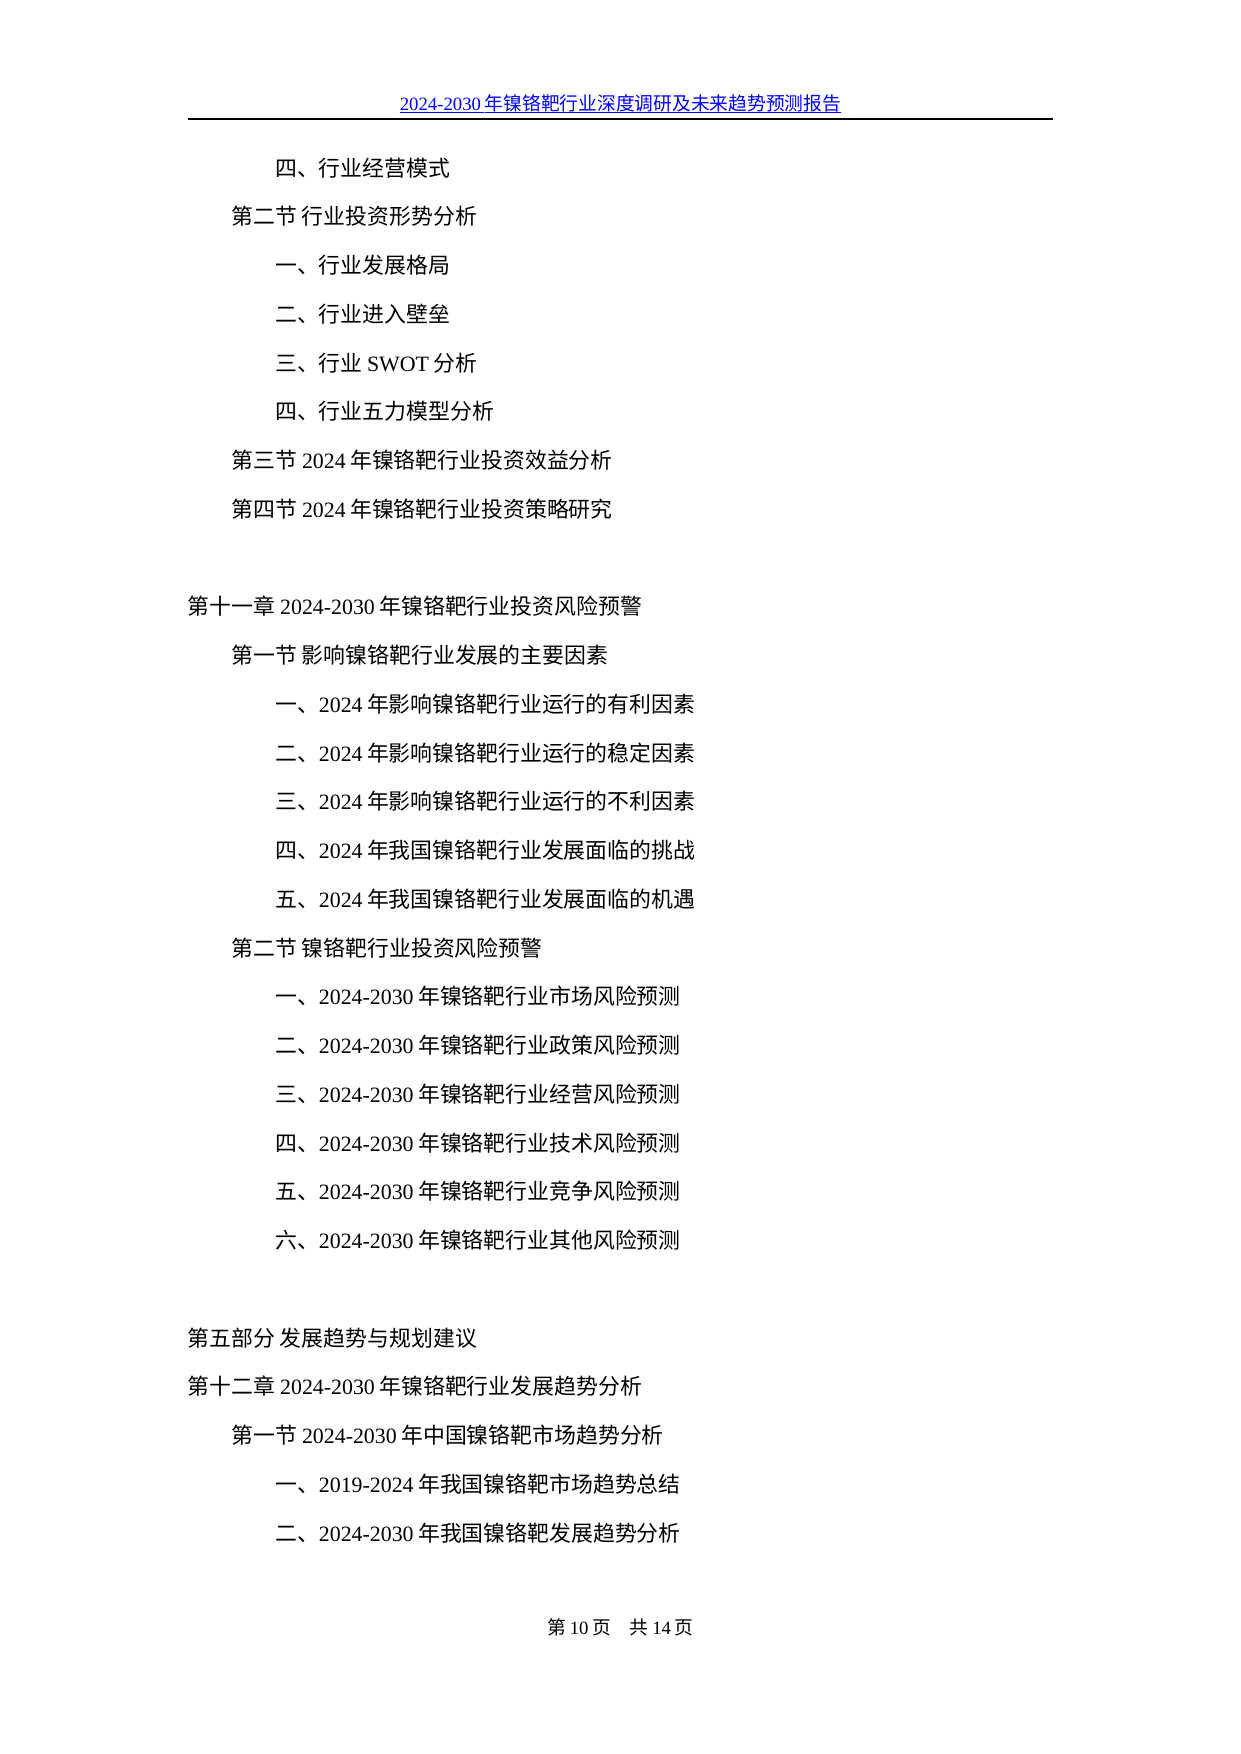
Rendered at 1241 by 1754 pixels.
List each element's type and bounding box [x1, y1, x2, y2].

text [187, 150, 1053, 1548]
